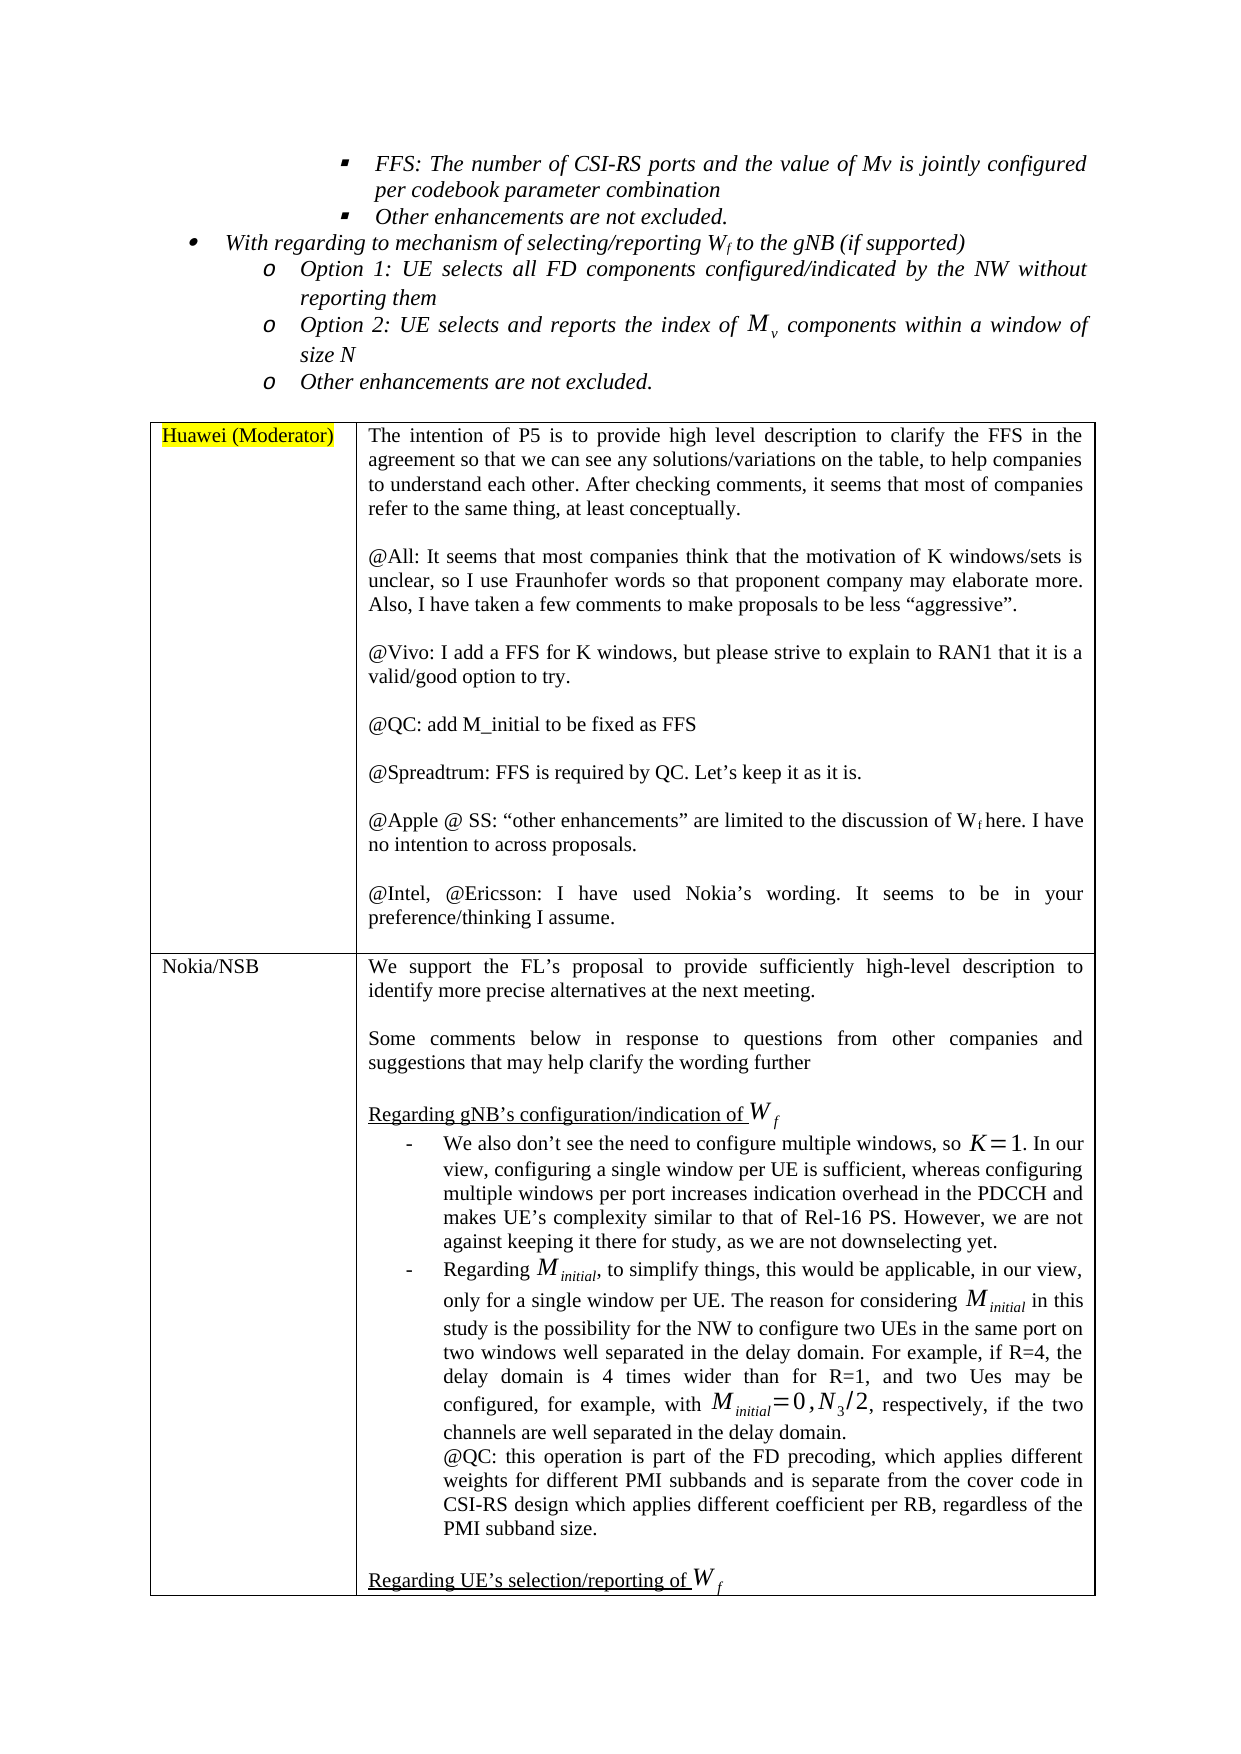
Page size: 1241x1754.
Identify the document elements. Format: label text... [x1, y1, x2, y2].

list Option 2: UE selects and reports the index of components within a window of size N [262, 310, 1090, 368]
list Option 1: UE selects all FD components configured/indicated by the NW without reporting them [262, 255, 1090, 310]
table_header The intention of P5 is to provide high level description to clarify the FFS in the agreement so that we can see any solutions/variations on the table, to help companies to understand each other. After checking comments, it seems that most of companies refer to the same thing, at least conceptually. @All: It seems that most companies think that the motivation of K windows/sets is unclear, so I use Fraunhofer words so that proponent company may elaborate more. Also, I have taken a few comments to make proposals to be less “aggressive”. @Vivo: I add a FFS for K windows, but please strive to explain to RAN1 that it is a valid/good option to try. @QC: add M_initial to be fixed as FFS @Spreadtrum: FFS is required by QC. Let’s keep it as it is. @Apple @ SS: “other enhancements” are limited to the discussion of Wf here. I have no intention to across proposals. @Intel, @Ericsson: I have used Nokia’s wording. It seems to be in your preference/thinking I assume. [357, 423, 1094, 953]
table_cell Nokia/NSB [151, 954, 356, 1595]
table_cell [357, 954, 1094, 1595]
list Other enhancements are not excluded. [337, 203, 1090, 229]
list FFS: The number of CSI-RS ports and the value of Mv is jointly configured per codebook parameter combination [337, 150, 1090, 203]
table_header Huawei (Moderator) [151, 423, 356, 953]
list Other enhancements are not excluded. [262, 368, 1090, 396]
list With regarding to mechanism of selecting/reporting Wf to the gNB (if supported) [187, 229, 1090, 255]
